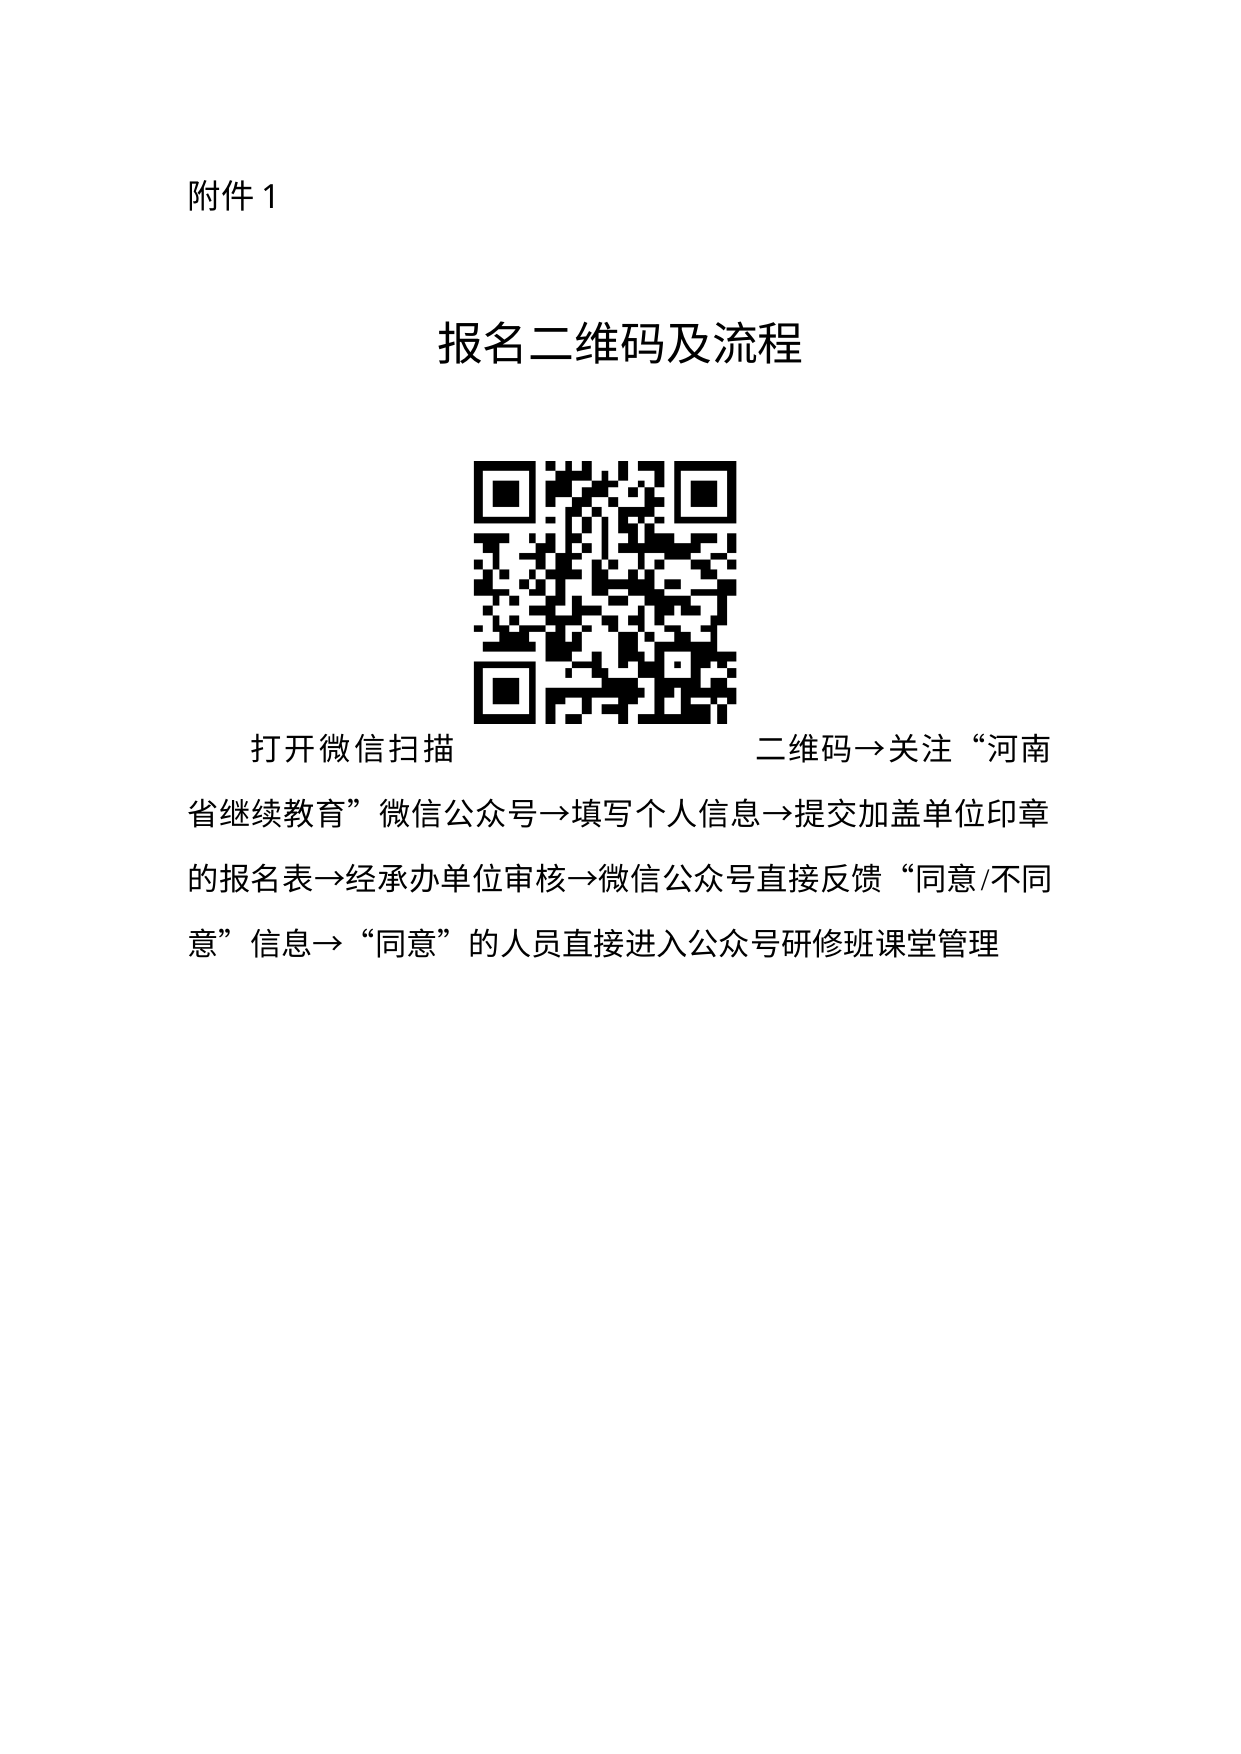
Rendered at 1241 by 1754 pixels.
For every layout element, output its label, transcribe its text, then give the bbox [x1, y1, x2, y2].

text 报名二维码及流程 [187, 292, 1053, 389]
text 附件1 [187, 162, 1053, 227]
text 打开微信扫描二维码→关注“河南省继续教育”微信公众号→填写个人信息→提交加盖单位印章的报名表→经承办单位审核→微信公众号直接反馈“同意/不同意”信息→“同意”的人员直接进入公众号研修班课堂管理 [187, 714, 1053, 974]
picture [473, 461, 737, 724]
